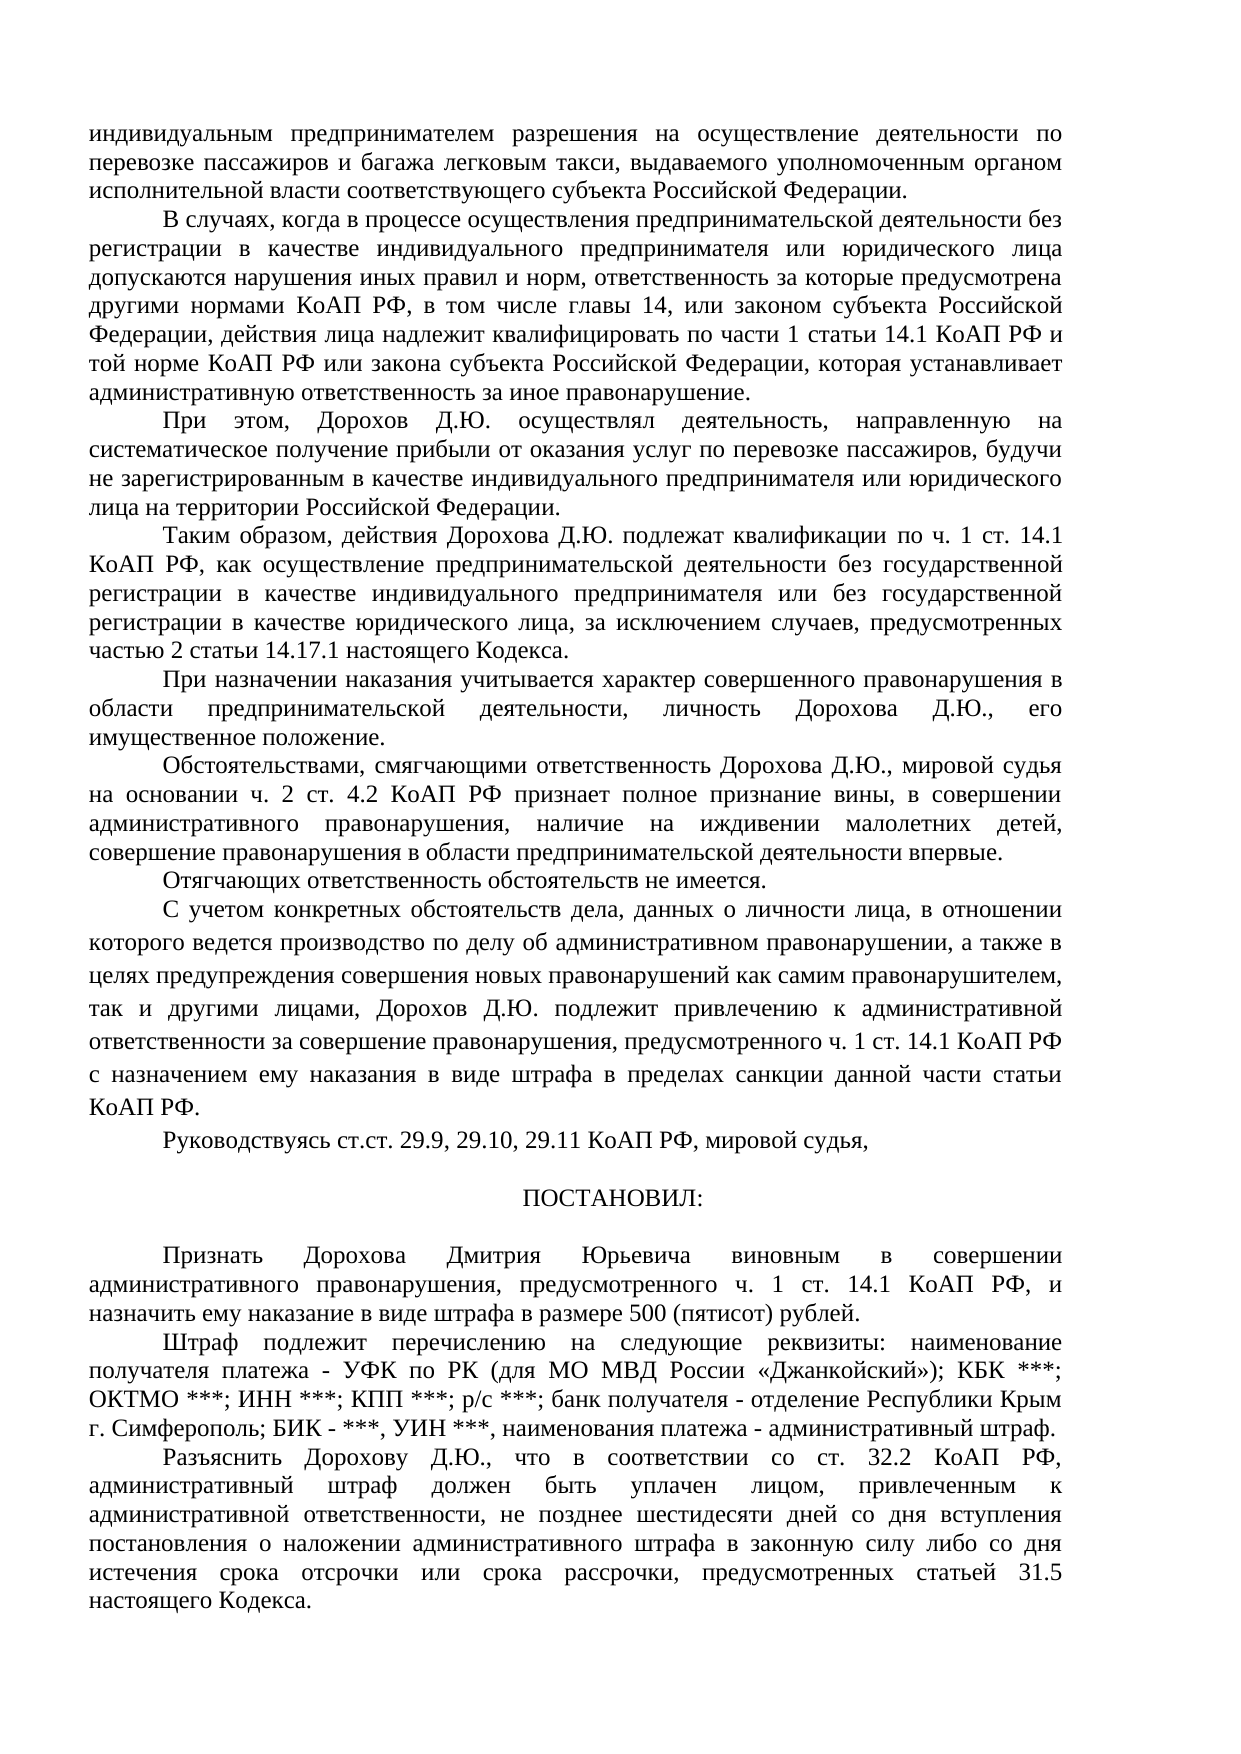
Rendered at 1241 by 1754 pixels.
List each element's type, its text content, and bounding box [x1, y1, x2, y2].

text Таким образом, действия Дорохова Д.Ю. подлежат квалификации по ч. 1 ст. 14.1 КоАП РФ, как осуществление предпринимательской деятельности без государственной регистрации в качестве индивидуального предпринимателя или без государственной регистрации в качестве юридического лица, за исключением случаев, предусмотренных частью 2 статьи 14.17.1 настоящего Кодекса. [89, 521, 1063, 664]
text При этом, Дорохов Д.Ю. осуществлял деятельность, направленную на систематическое получение прибыли от оказания услуг по перевозке пассажиров, будучи не зарегистрированным в качестве индивидуального предпринимателя или юридического лица на территории Российской Федерации. [89, 406, 1063, 521]
text Разъяснить Дорохову Д.Ю., что в соответствии со ст. 32.2 КоАП РФ, административный штраф должен быть уплачен лицом, привлеченным к административной ответственности, не позднее шестидесяти дней со дня вступления постановления о наложении административного штрафа в законную силу либо со дня истечения срока отсрочки или срока рассрочки, предусмотренных статьей 31.5 настоящего Кодекса. [89, 1442, 1063, 1614]
text Отягчающих ответственность обстоятельств не имеется. [89, 866, 1063, 894]
text Штраф подлежит перечислению на следующие реквизиты: наименование получателя платежа - УФК по РК (для МО МВД России «Джанкойский»); КБК ***; ОКТМО ***; ИНН ***; КПП ***; р/с ***; банк получателя - отделение Республики Крым г. Симферополь; БИК - ***, УИН ***, наименования платежа - административный штраф. [89, 1327, 1063, 1442]
text С учетом конкретных обстоятельств дела, данных о личности лица, в отношении которого ведется производство по делу об административном правонарушении, а также в целях предупреждения совершения новых правонарушений как самим правонарушителем, так и другими лицами, Дорохов Д.Ю. подлежит привлечению к административной ответственности за совершение правонарушения, предусмотренного ч. 1 ст. 14.1 КоАП РФ с назначением ему наказания в виде штрафа в пределах санкции данной части статьи КоАП РФ. [89, 894, 1063, 1121]
text Признать Дорохова Дмитрия Юрьевича виновным в совершении административного правонарушения, предусмотренного ч. 1 ст. 14.1 КоАП РФ, и назначить ему наказание в виде штрафа в размере 500 (пятисот) рублей. [89, 1241, 1063, 1327]
text Руководствуясь ст.ст. 29.9, 29.10, 29.11 КоАП РФ, мировой судья, [89, 1126, 1063, 1154]
text ПОСТАНОВИЛ: [89, 1183, 1063, 1212]
text Обстоятельствами, смягчающими ответственность Дорохова Д.Ю., мировой судья на основании ч. 2 ст. 4.2 КоАП РФ признает полное признание вины, в совершении административного правонарушения, наличие на иждивении малолетних детей, совершение правонарушения в области предпринимательской деятельности впервые. [89, 751, 1063, 866]
text При назначении наказания учитывается характер совершенного правонарушения в области предпринимательской деятельности, личность Дорохова Д.Ю., его имущественное положение. [89, 664, 1063, 751]
text В случаях, когда в процессе осуществления предпринимательской деятельности без регистрации в качестве индивидуального предпринимателя или юридического лица допускаются нарушения иных правил и норм, ответственность за которые предусмотрена другими нормами КоАП РФ, в том числе главы 14, или законом субъекта Российской Федерации, действия лица надлежит квалифицировать по части 1 статьи 14.1 КоАП РФ и той норме КоАП РФ или закона субъекта Российской Федерации, которая устанавливает административную ответственность за иное правонарушение. [89, 204, 1063, 406]
